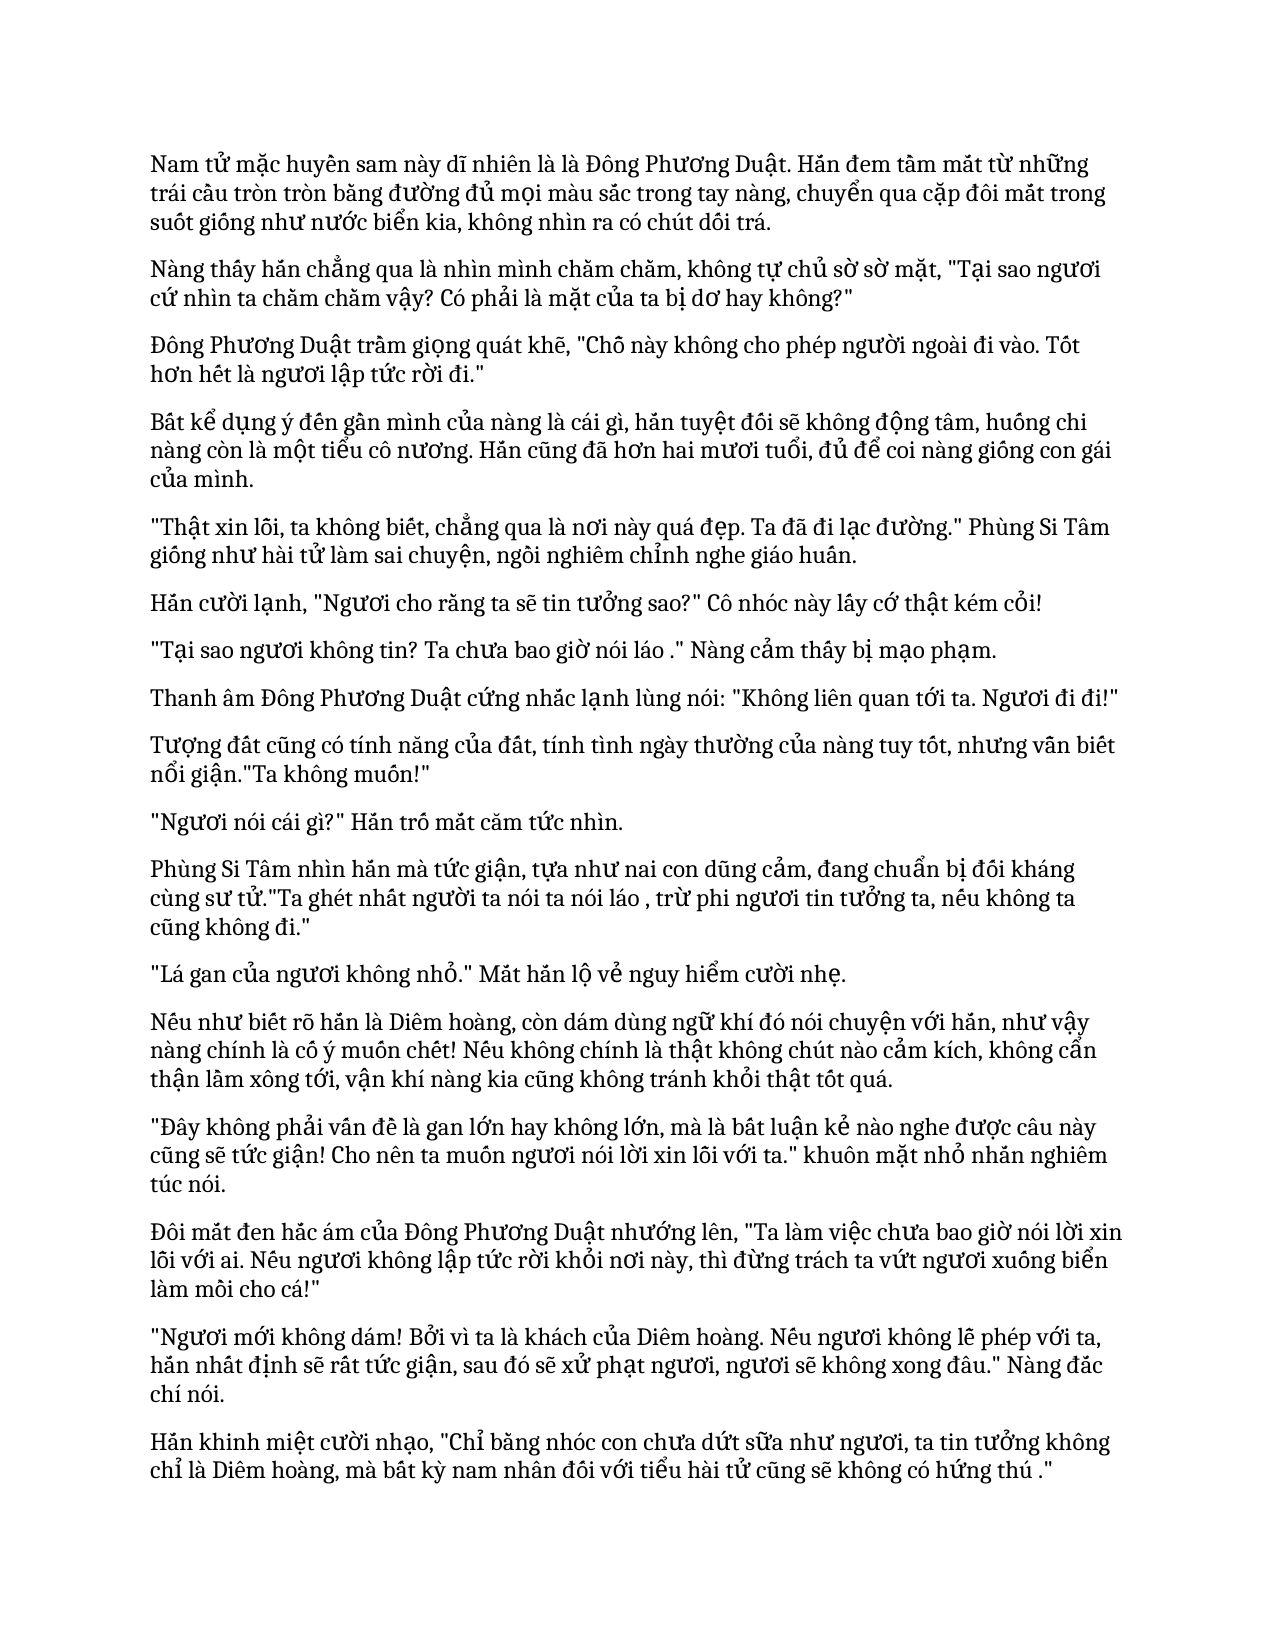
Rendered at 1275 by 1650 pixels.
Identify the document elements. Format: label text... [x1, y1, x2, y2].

text Nếu như biết rõ hắn là Diêm hoàng, còn dám dùng ngữ khí đó nói chuyện với hắn, như vậy nàng chính là cố ý muốn chết! Nếu không chính là thật không chút nào cảm kích, không cẩn thận lầm xông tới, vận khí nàng kia cũng không tránh khỏi thật tốt quá. [150, 1007, 1125, 1094]
text "Tại sao ngươi không tin? Ta chưa bao giờ nói láo ." Nàng cảm thấy bị mạo phạm. [150, 636, 1125, 665]
text Tượng đất cũng có tính năng của đất, tính tình ngày thường của nàng tuy tốt, nhưng vẫn biết nổi giận."Ta không muốn!" [150, 731, 1125, 789]
text Phùng Si Tâm nhìn hắn mà tức giận, tựa như nai con dũng cảm, đang chuẩn bị đối kháng cùng sư tử."Ta ghét nhất người ta nói ta nói láo , trừ phi ngươi tin tưởng ta, nếu không ta cũng không đi." [150, 855, 1125, 941]
text Thanh âm Đông Phương Duật cứng nhắc lạnh lùng nói: "Không liên quan tới ta. Ngươi đi đi!" [150, 684, 1125, 712]
text Nàng thấy hắn chẳng qua là nhìn mình chằm chằm, không tự chủ sờ sờ mặt, "Tại sao ngươi cứ nhìn ta chằm chằm vậy? Có phải là mặt của ta bị dơ hay không?" [150, 255, 1125, 312]
text Hắn khinh miệt cười nhạo, "Chỉ bằng nhóc con chưa dứt sữa như ngươi, ta tin tưởng không chỉ là Diêm hoàng, mà bất kỳ nam nhân đối với tiểu hài tử cũng sẽ không có hứng thú ." [150, 1427, 1125, 1485]
text "Ngươi mới không dám! Bởi vì ta là khách của Diêm hoàng. Nếu ngươi không lễ phép với ta, hắn nhất định sẽ rất tức giận, sau đó sẽ xử phạt ngươi, ngươi sẽ không xong đâu." Nàng đắc chí nói. [150, 1322, 1125, 1409]
text Hắn cười lạnh, "Ngươi cho rằng ta sẽ tin tưởng sao?" Cô nhóc này lấy cớ thật kém cỏi! [150, 589, 1125, 617]
text "Thật xin lỗi, ta không biết, chẳng qua là nơi này quá đẹp. Ta đã đi lạc đường." Phùng Si Tâm giống như hài tử làm sai chuyện, ngồi nghiêm chỉnh nghe giáo huấn. [150, 512, 1125, 570]
text "Lá gan của ngươi không nhỏ." Mắt hắn lộ vẻ nguy hiểm cười nhẹ. [150, 960, 1125, 989]
text Nam tử mặc huyền sam này dĩ nhiên là là Đông Phương Duật. Hắn đem tầm mắt từ những trái cầu tròn tròn bằng đường đủ mọi màu sắc trong tay nàng, chuyển qua cặp đôi mắt trong suốt giống như nước biển kia, không nhìn ra có chút dối trá. [150, 150, 1125, 236]
text Đông Phương Duật trầm giọng quát khẽ, "Chỗ này không cho phép người ngoài đi vào. Tốt hơn hết là ngươi lập tức rời đi." [150, 331, 1125, 389]
text "Ngươi nói cái gì?" Hắn trố mắt căm tức nhìn. [150, 807, 1125, 836]
text "Đây không phải vấn đề là gan lớn hay không lớn, mà là bất luận kẻ nào nghe được câu này cũng sẽ tức giận! Cho nên ta muốn ngươi nói lời xin lỗi với ta." khuôn mặt nhỏ nhắn nghiêm túc nói. [150, 1112, 1125, 1199]
text Bất kể dụng ý đến gần mình của nàng là cái gì, hắn tuyệt đối sẽ không động tâm, huống chi nàng còn là một tiểu cô nương. Hắn cũng đã hơn hai mươi tuổi, đủ để coi nàng giống con gái của mình. [150, 407, 1125, 494]
text Đôi mắt đen hắc ám của Đông Phương Duật nhướng lên, "Ta làm việc chưa bao giờ nói lời xin lỗi với ai. Nếu ngươi không lập tức rời khỏi nơi này, thì đừng trách ta vứt ngươi xuống biển làm mồi cho cá!" [150, 1217, 1125, 1304]
